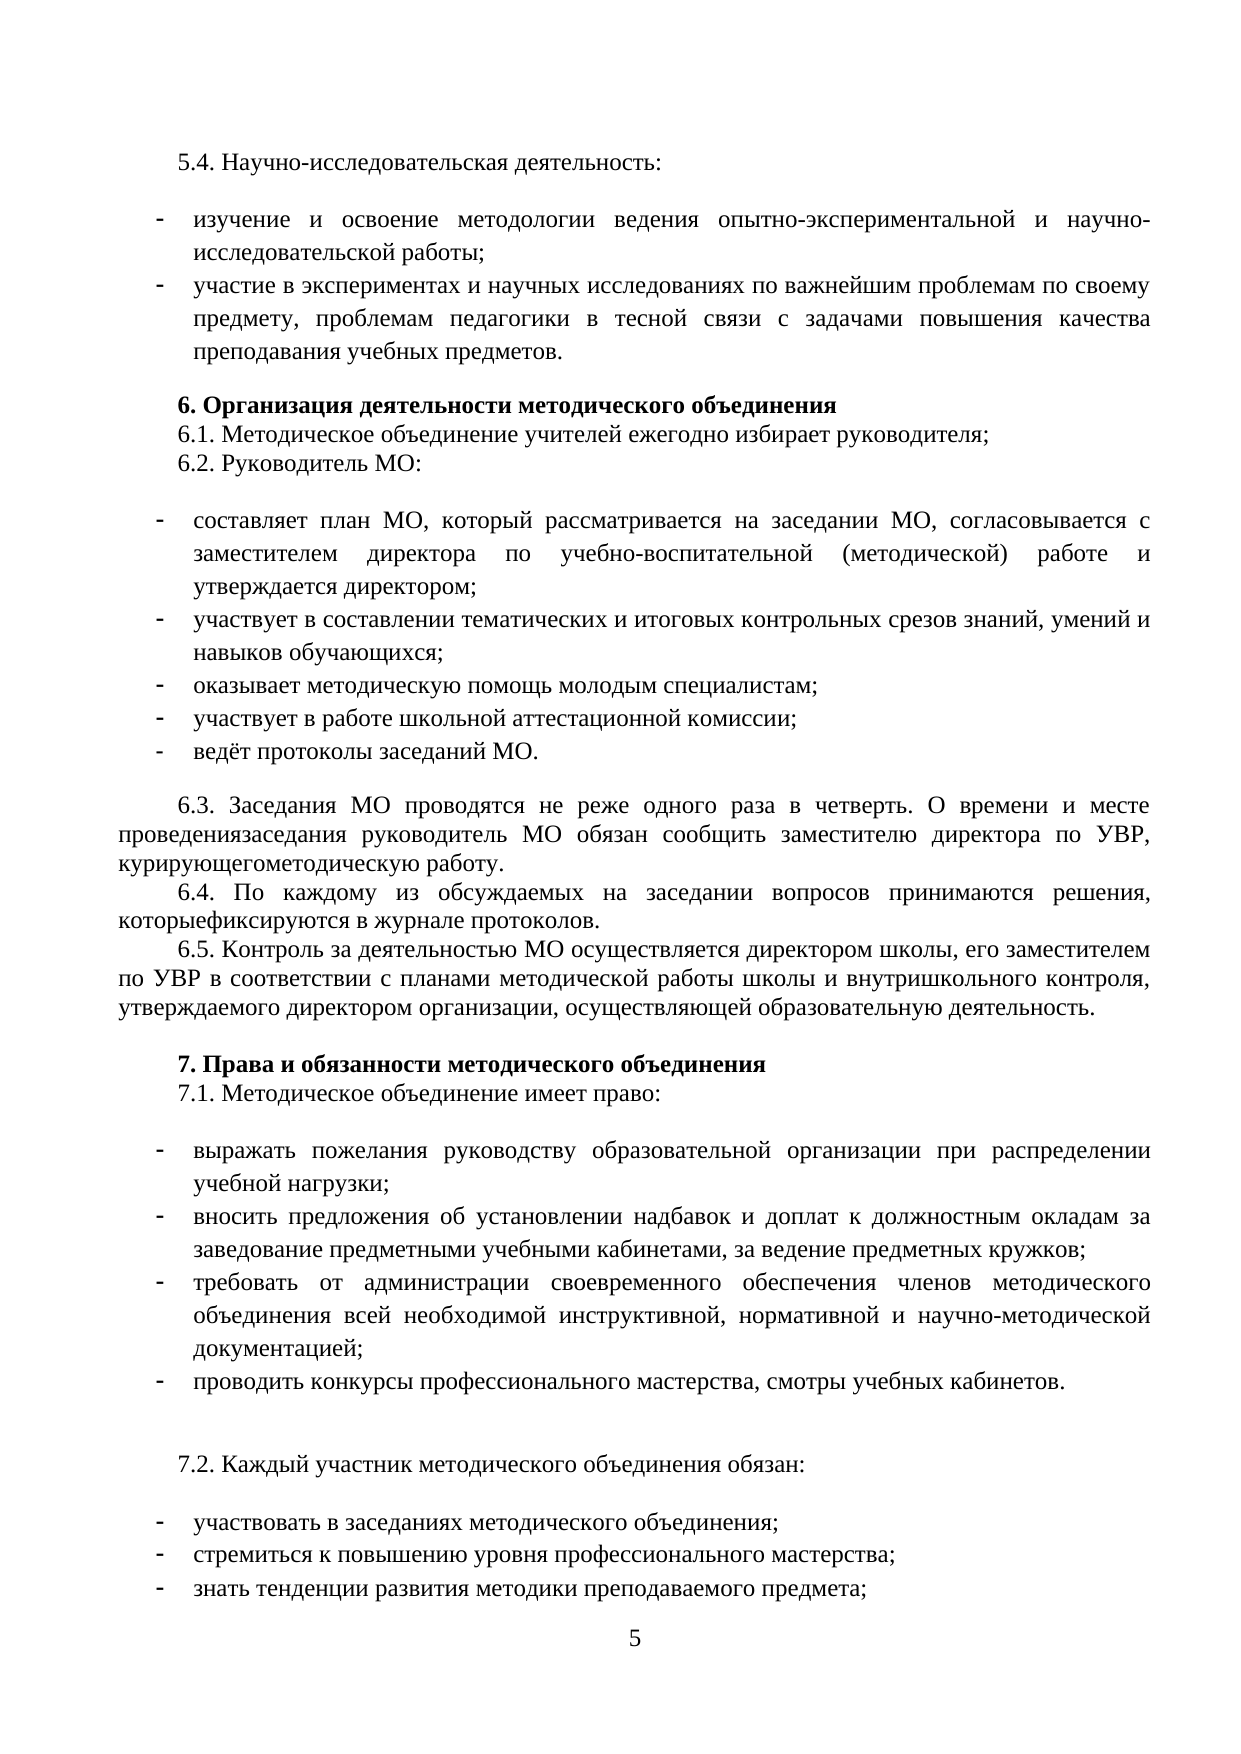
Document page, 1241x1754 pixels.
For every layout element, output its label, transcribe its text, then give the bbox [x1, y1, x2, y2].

text 6.5. Контроль за деятельностью МО осуществляется директором школы, его заместителем по УВР в соответствии с планами методической работы школы и внутришкольного контроля, утверждаемого директором организации, осуществляющей образовательную деятельность. [118, 934, 1152, 1020]
text 5.4. Научно-исследовательская деятельность: [118, 147, 1152, 176]
list участие в экспериментах и научных исследованиях по важнейшим проблемам по своему предмету, проблемам педагогики в тесной связи с задачами повышения качества преподавания учебных предметов. [156, 270, 1152, 365]
list стремиться к повышению уровня профессионального мастерства; [156, 1539, 1152, 1568]
list знать тенденции развития методики преподаваемого предмета; [156, 1573, 1152, 1601]
text 7.1. Методическое объединение имеет право: [118, 1078, 1152, 1107]
text 6. Организация деятельности методического объединения [118, 390, 1152, 419]
text 7.2. Каждый участник методического объединения обязан: [118, 1449, 1152, 1478]
list выражать пожелания руководству образовательной организации при распределении учебной нагрузки; [156, 1135, 1152, 1197]
list участвовать в заседаниях методического объединения; [156, 1507, 1152, 1535]
text 6.4. По каждому из обсуждаемых на заседании вопросов принимаются решения, которыефиксируются в журнале протоколов. [118, 877, 1152, 934]
text 6.3. Заседания МО проводятся не реже одного раза в четверть. О времени и месте проведениязаседания руководитель МО обязан сообщить заместителю директора по УВР, курирующегометодическую работу. [118, 790, 1152, 877]
list оказывает методическую помощь молодым специалистам; [156, 670, 1152, 699]
list требовать от администрации своевременного обеспечения членов методического объединения всей необходимой инструктивной, нормативной и научно-методической документацией; [156, 1267, 1152, 1362]
text 7. Права и обязанности методического объединения [118, 1049, 1152, 1078]
text 6.2. Руководитель МО: [118, 448, 1152, 477]
list участвует в работе школьной аттестационной комиссии; [156, 703, 1152, 732]
list проводить конкурсы профессионального мастерства, смотры учебных кабинетов. [156, 1366, 1152, 1395]
list составляет план МО, который рассматривается на заседании МО, согласовывается с заместителем директора по учебно-воспитательной (методической) работе и утверждается директором; [156, 505, 1152, 600]
list участвует в составлении тематических и итоговых контрольных срезов знаний, умений и навыков обучающихся; [156, 604, 1152, 666]
list ведёт протоколы заседаний МО. [156, 736, 1152, 765]
list вносить предложения об установлении надбавок и доплат к должностным окладам за заведование предметными учебными кабинетами, за ведение предметных кружков; [156, 1201, 1152, 1263]
text 6.1. Методическое объединение учителей ежегодно избирает руководителя; [118, 419, 1152, 448]
list изучение и освоение методологии ведения опытно-экспериментальной и научно-исследовательской работы; [156, 204, 1152, 266]
